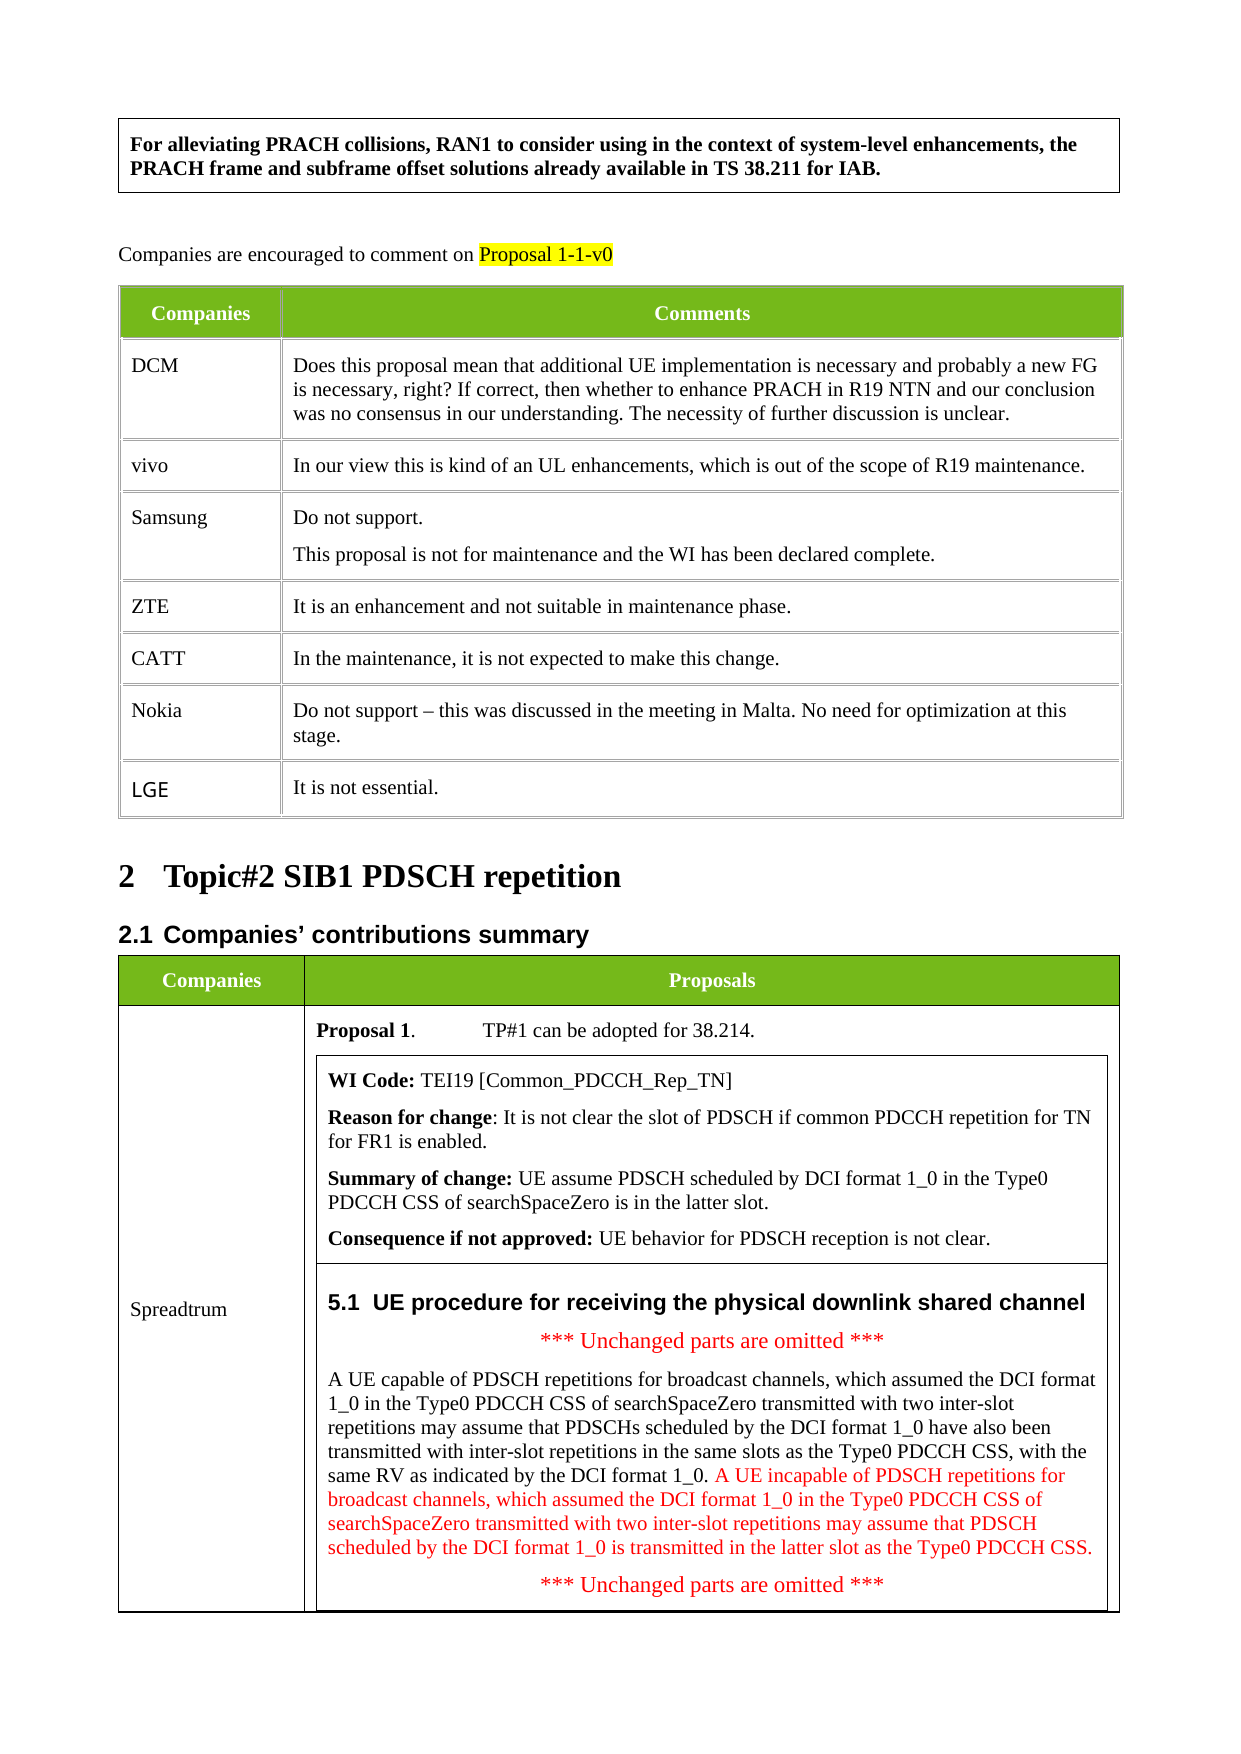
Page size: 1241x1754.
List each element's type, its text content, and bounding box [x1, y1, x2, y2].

table_header Comments [282, 288, 1121, 337]
subtitle Companies’ contributions summary [118, 919, 1122, 948]
table_cell DCM [120, 337, 282, 437]
table_cell Nokia [120, 683, 282, 759]
table_header For alleviating PRACH collisions, RAN1 to consider using in the context of system-level enhancements, the PRACH frame and subframe offset solutions already available in TS 38.211 for IAB. [119, 119, 1119, 192]
table_cell vivo [121, 438, 280, 490]
table_cell Spreadtrum [119, 1006, 304, 1611]
table_cell Proposal 1. TP#1 can be adopted for 38.214. [305, 1006, 1119, 1611]
table_cell Do not support – this was discussed in the meeting in Malta. No need for optimization at this stage. [282, 683, 1123, 759]
text Companies are encouraged to comment on Proposal 1-1-v0 [118, 242, 1122, 266]
table_cell ZTE [121, 579, 280, 631]
table_cell In our view this is kind of an UL enhancements, which is out of the scope of R19 maintenance. [283, 438, 1121, 490]
table_cell Do not support. This proposal is not for maintenance and the WI has been declared complete. [283, 490, 1121, 578]
table_cell Samsung [121, 490, 280, 578]
table_header Proposals [305, 956, 1119, 1005]
table_header Companies [119, 956, 304, 1005]
table_cell It is an enhancement and not suitable in maintenance phase. [283, 579, 1121, 631]
table_cell In the maintenance, it is not expected to make this change. [283, 631, 1121, 683]
table_cell CATT [121, 631, 280, 683]
table_cell Does this proposal mean that additional UE implementation is necessary and probably a new FG is necessary, right? If correct, then whether to enhance PRACH in R19 NTN and our conclusion was no consensus in our understanding. The necessity of further discussion is unclear. [282, 337, 1123, 437]
table_header Companies [120, 286, 282, 337]
table_cell It is not essential. [282, 759, 1123, 816]
table_cell LGE [120, 759, 282, 816]
subtitle Topic#2 SIB1 PDSCH repetition [118, 856, 1122, 894]
